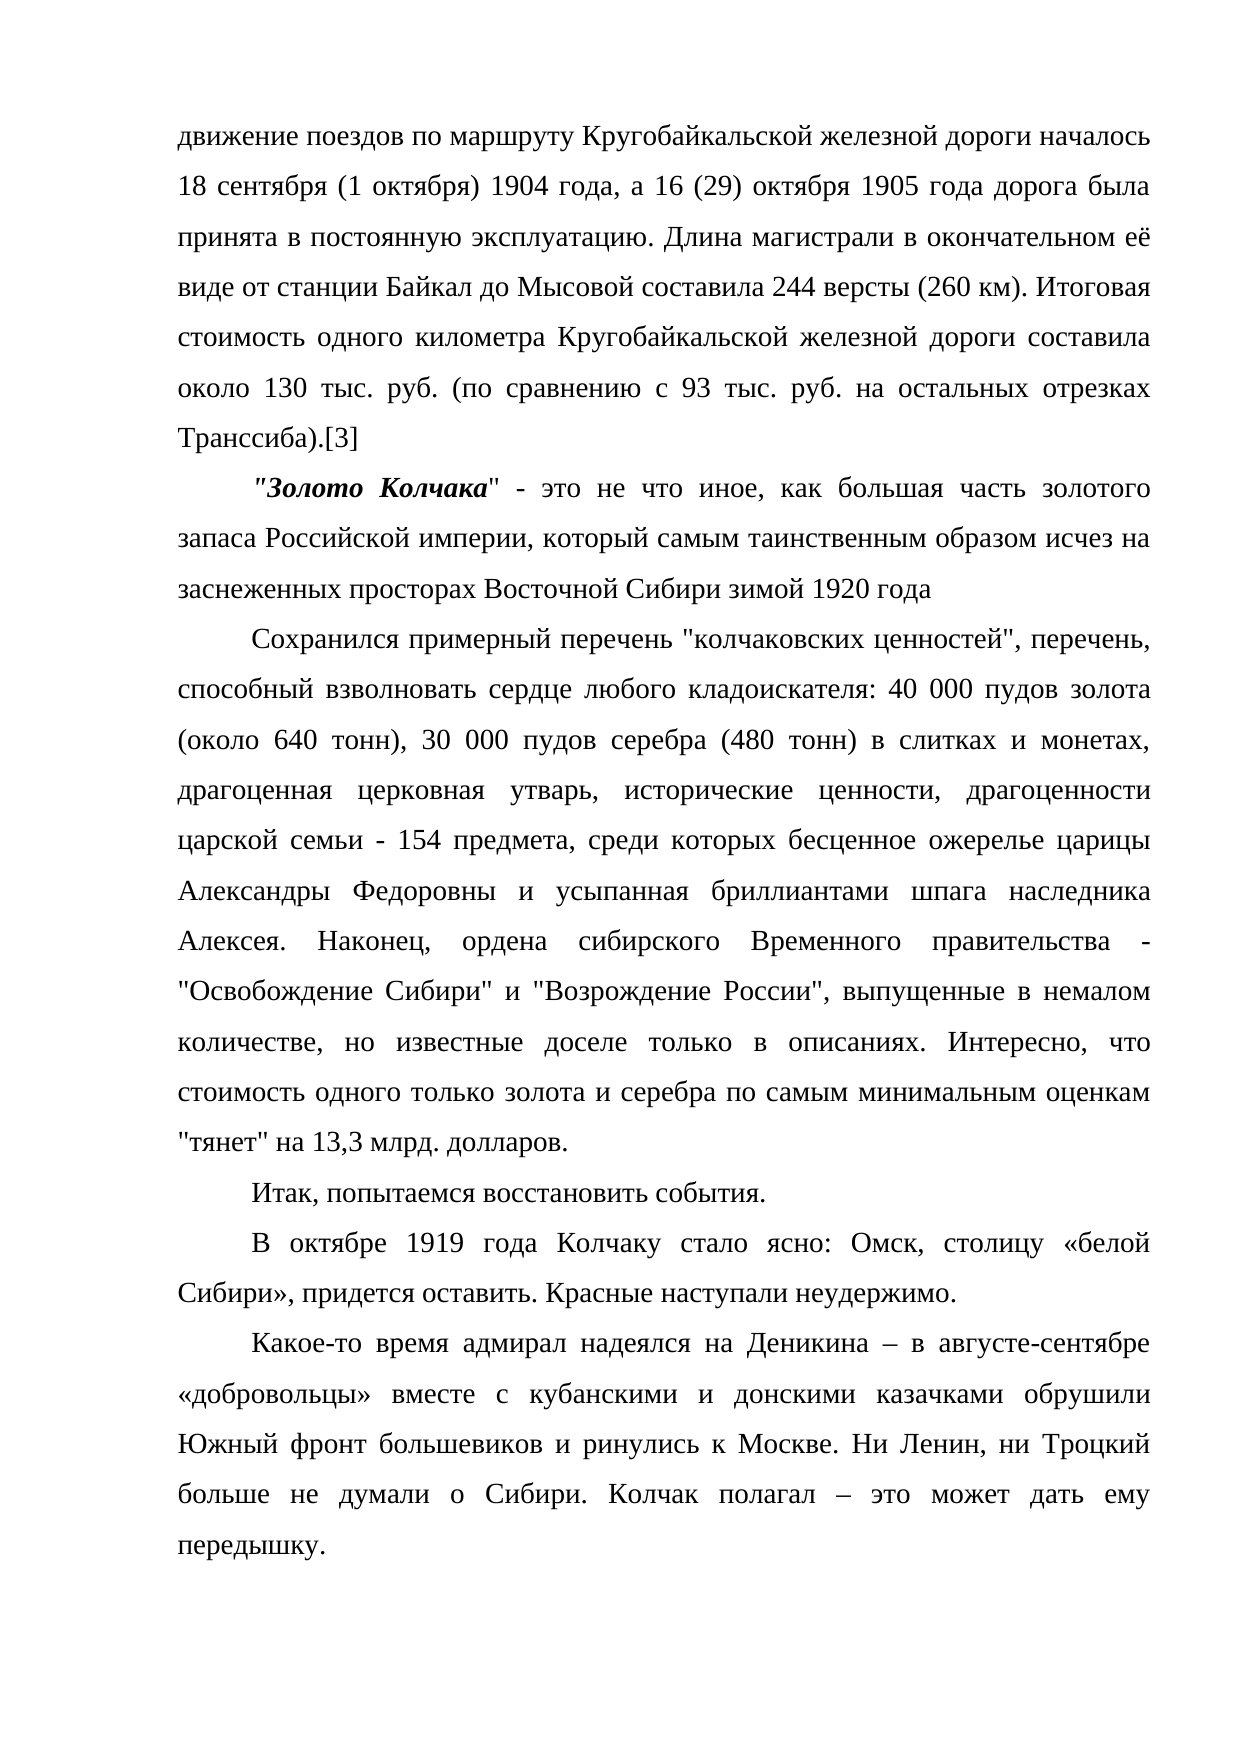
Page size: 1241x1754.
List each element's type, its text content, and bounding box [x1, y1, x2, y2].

text Какое-то время адмирал надеялся на Деникина – в августе-сентябре «добровольцы» вместе с кубанскими и донскими казачками обрушили Южный фронт большевиков и ринулись к Москве. Ни Ленин, ни Троцкий больше не думали о Сибири. Колчак полагал – это может дать ему передышку. [177, 1326, 1152, 1560]
text "Золото Колчака" - это не что иное, как большая часть золотого запаса Российской империи, который самым таинственным образом исчез на заснеженных просторах Восточной Сибири зимой 1920 года [177, 470, 1152, 604]
text Итак, попытаемся восстановить события. [177, 1175, 1152, 1208]
text Сохранился примерный перечень "колчаковских ценностей", перечень, способный взволновать сердце любого кладоискателя: 40 000 пудов золота (около 640 тонн), 30 000 пудов серебра (480 тонн) в слитках и монетах, драгоценная церковная утварь, исторические ценности, драгоценности царской семьи - 154 предмета, среди которых бесценное ожерелье царицы Александры Федоровны и усыпанная бриллиантами шпага наследника Алексея. Наконец, ордена сибирского Временного правительства - "Освобождение Сибири" и "Возрождение России", выпущенные в немалом количестве, но известные доселе только в описаниях. Интересно, что стоимость одного только золота и серебра по самым минимальным оценкам "тянет" на 13,3 млрд. долларов. [177, 621, 1152, 1158]
text В октябре 1919 года Колчаку стало ясно: Омск, столицу «белой Сибири», придется оставить. Красные наступали неудержимо. [177, 1225, 1152, 1309]
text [177, 118, 1152, 453]
